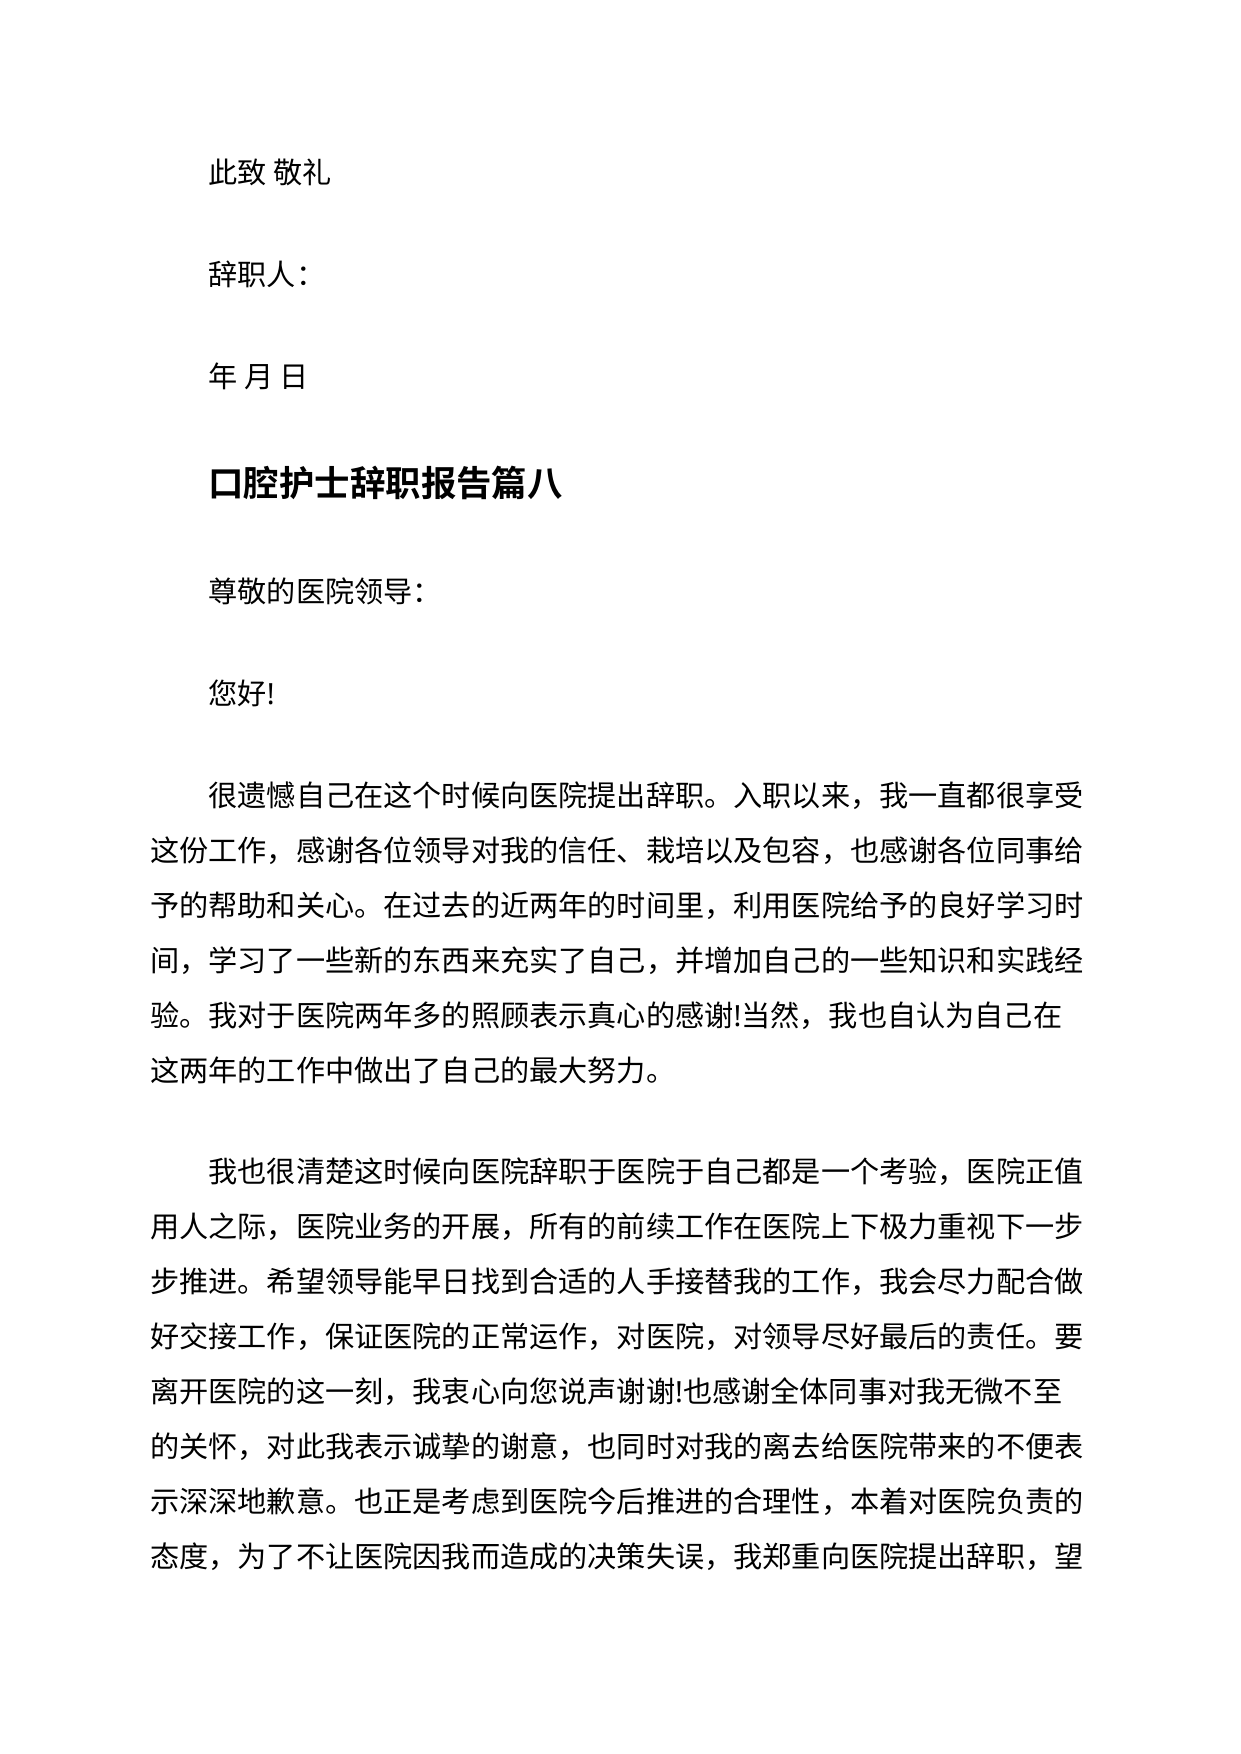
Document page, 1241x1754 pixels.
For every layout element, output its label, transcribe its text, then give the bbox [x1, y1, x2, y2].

text 您好! [150, 671, 1090, 713]
text 口腔护士辞职报告篇八 [150, 455, 1090, 507]
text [150, 1149, 1090, 1576]
text 此致 敬礼 [150, 150, 1090, 192]
text 尊敬的医院领导： [150, 569, 1090, 611]
text 年 月 日 [150, 353, 1090, 396]
text 辞职人： [150, 252, 1090, 294]
text 很遗憾自己在这个时候向医院提出辞职。入职以来，我一直都很享受这份工作，感谢各位领导对我的信任、栽培以及包容，也感谢各位同事给予的帮助和关心。在过去的近两年的时间里，利用医院给予的良好学习时间，学习了一些新的东西来充实了自己，并增加自己的一些知识和实践经验。我对于医院两年多的照顾表示真心的感谢!当然，我也自认为自己在这两年的工作中做出了自己的最大努力。 [150, 772, 1090, 1089]
